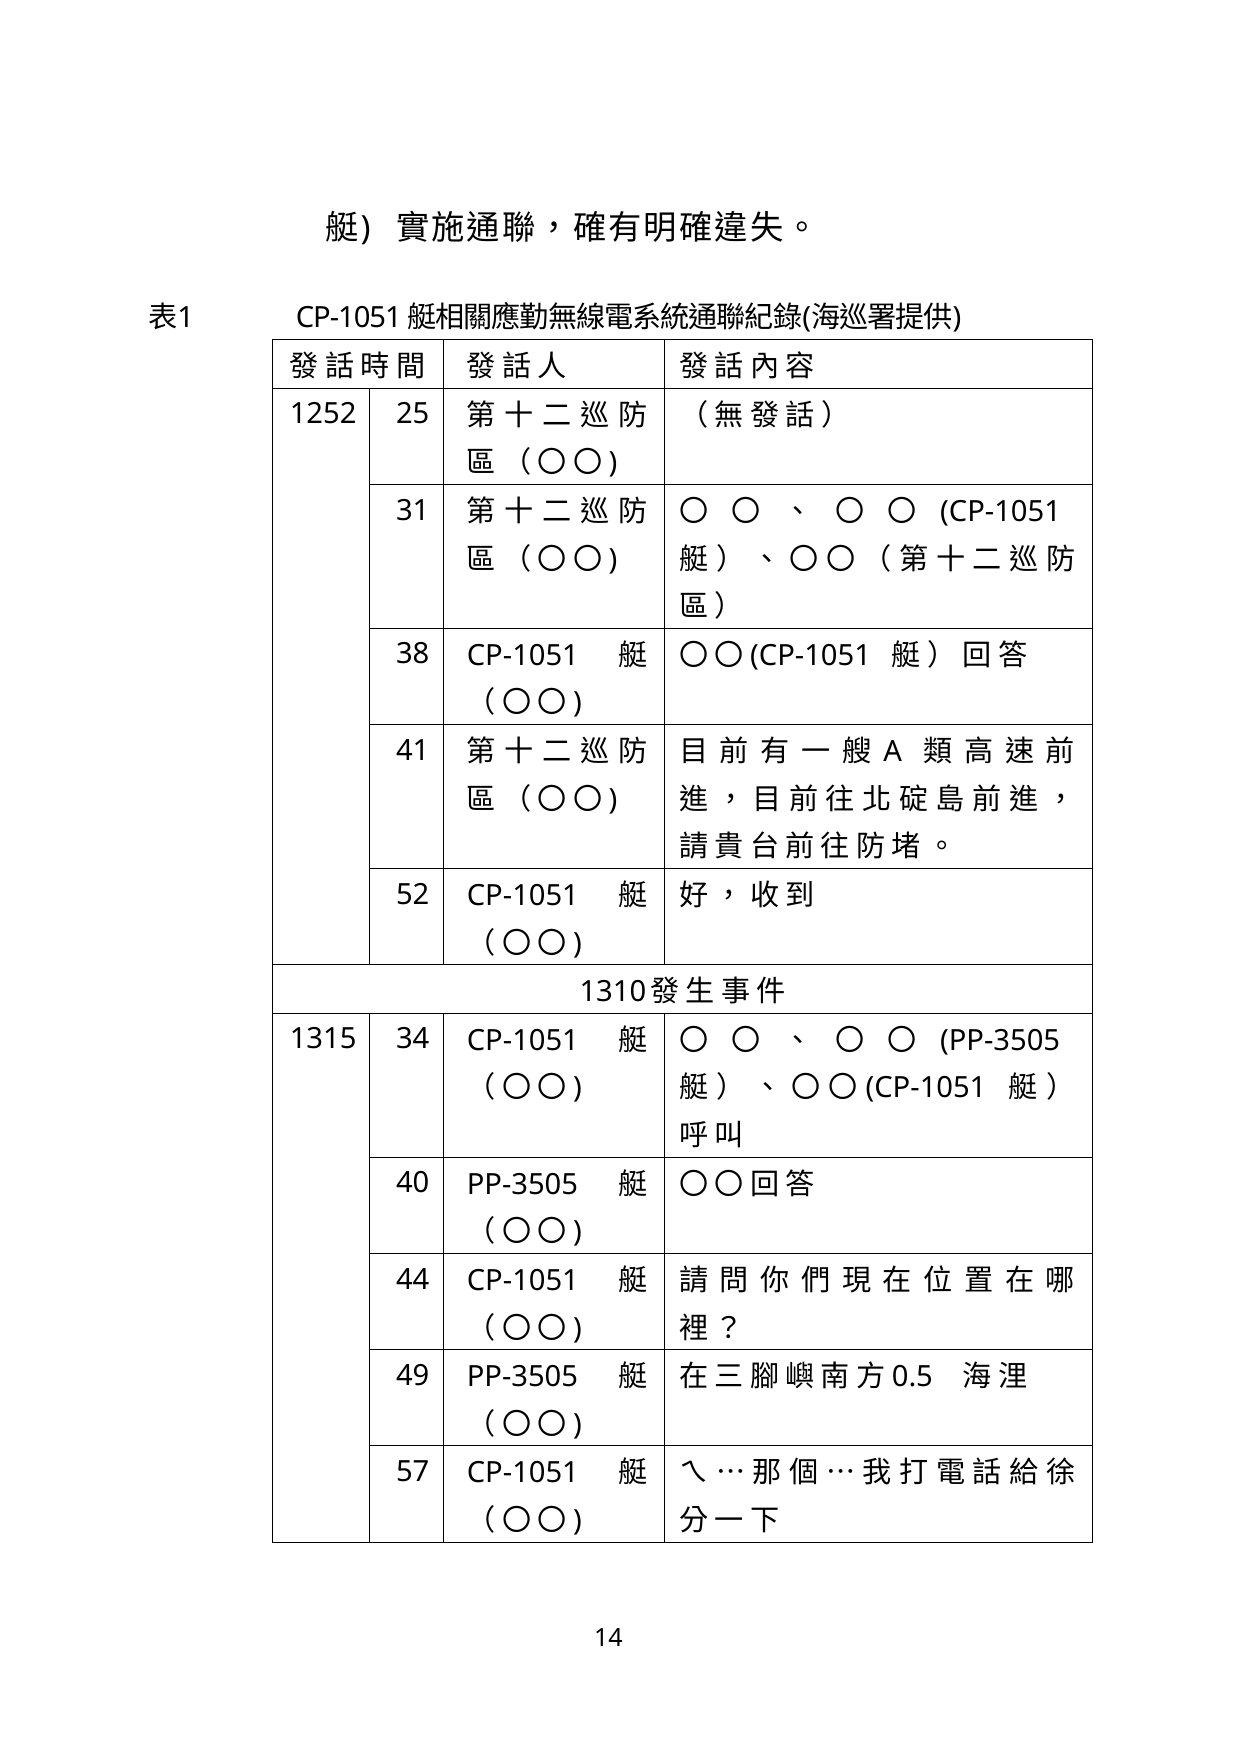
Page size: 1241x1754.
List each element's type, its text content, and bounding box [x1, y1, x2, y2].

table_header 發話內容 [665, 340, 1092, 388]
table_cell 第十二巡防區（〇〇) [444, 389, 664, 484]
table_cell CP-1051艇（〇〇) [444, 629, 664, 724]
table_cell 好，收到 [665, 869, 1092, 964]
table_cell 請問你們現在位置在哪裡？ [665, 1254, 1092, 1349]
table_cell CP-1051艇（〇〇) [444, 869, 664, 964]
table_cell 〇〇(CP-1051艇）回答 [665, 629, 1092, 724]
table_cell 31 [370, 485, 443, 628]
table_cell PP-3505艇（〇〇) [444, 1350, 664, 1445]
table_cell ㄟ…那個…我打電話給徐分一下 [665, 1446, 1092, 1542]
table_cell 49 [370, 1350, 443, 1445]
text CP-1051艇相關應勤無線電系統通聯紀錄(海巡署提供) [148, 297, 1069, 335]
subtitle 惟查海巡署所提供CP-1051艇相關應勤無線電系統通聯紀錄如下表1，該艇自12時52分41秒受勤指中心指派防堵本案三無船，至13時15分34秒與搭配值勤之PP艇(PP-3505艇)通話，期間完全沒有向第12巡防區勤務指揮中心、第9海巡隊或搭配值勤之PP艇(PP-3505艇)實施通聯，確有明確違失。 [219, 177, 1069, 272]
table_cell 1315 [273, 1014, 369, 1542]
table_cell 41 [370, 725, 443, 868]
table_cell （無發話） [665, 389, 1092, 484]
table_cell CP-1051艇（〇〇) [444, 1014, 664, 1157]
table_header 發話時間 [273, 340, 443, 388]
table_cell 〇〇、〇〇(CP-1051艇）、〇〇（第十二巡防區） [665, 485, 1092, 628]
table_cell 〇〇、〇〇(PP-3505艇）、〇〇(CP-1051艇）呼叫 [665, 1014, 1092, 1157]
table_cell 34 [370, 1014, 443, 1157]
table_cell 25 [370, 389, 443, 484]
table_cell 第十二巡防區（〇〇) [444, 485, 664, 628]
table_cell 38 [370, 629, 443, 724]
table_cell 57 [370, 1446, 443, 1542]
table_cell 目前有一艘A類高速前進，目前往北碇島前進，請貴台前往防堵。 [665, 725, 1092, 868]
table_cell 52 [370, 869, 443, 964]
table_cell 40 [370, 1158, 443, 1253]
table_cell 44 [370, 1254, 443, 1349]
table_cell CP-1051艇（〇〇) [444, 1446, 664, 1542]
table_cell PP-3505艇（〇〇) [444, 1158, 664, 1253]
table_cell 〇〇回答 [665, 1158, 1092, 1253]
table_cell CP-1051艇（〇〇) [444, 1254, 664, 1349]
table_cell 1252 [273, 389, 369, 964]
table_cell 1310發生事件 [273, 965, 1092, 1013]
table_cell 第十二巡防區（〇〇) [444, 725, 664, 868]
table_cell 在三腳嶼南方0.5 海浬 [665, 1350, 1092, 1445]
table_header 發話人 [444, 340, 664, 388]
